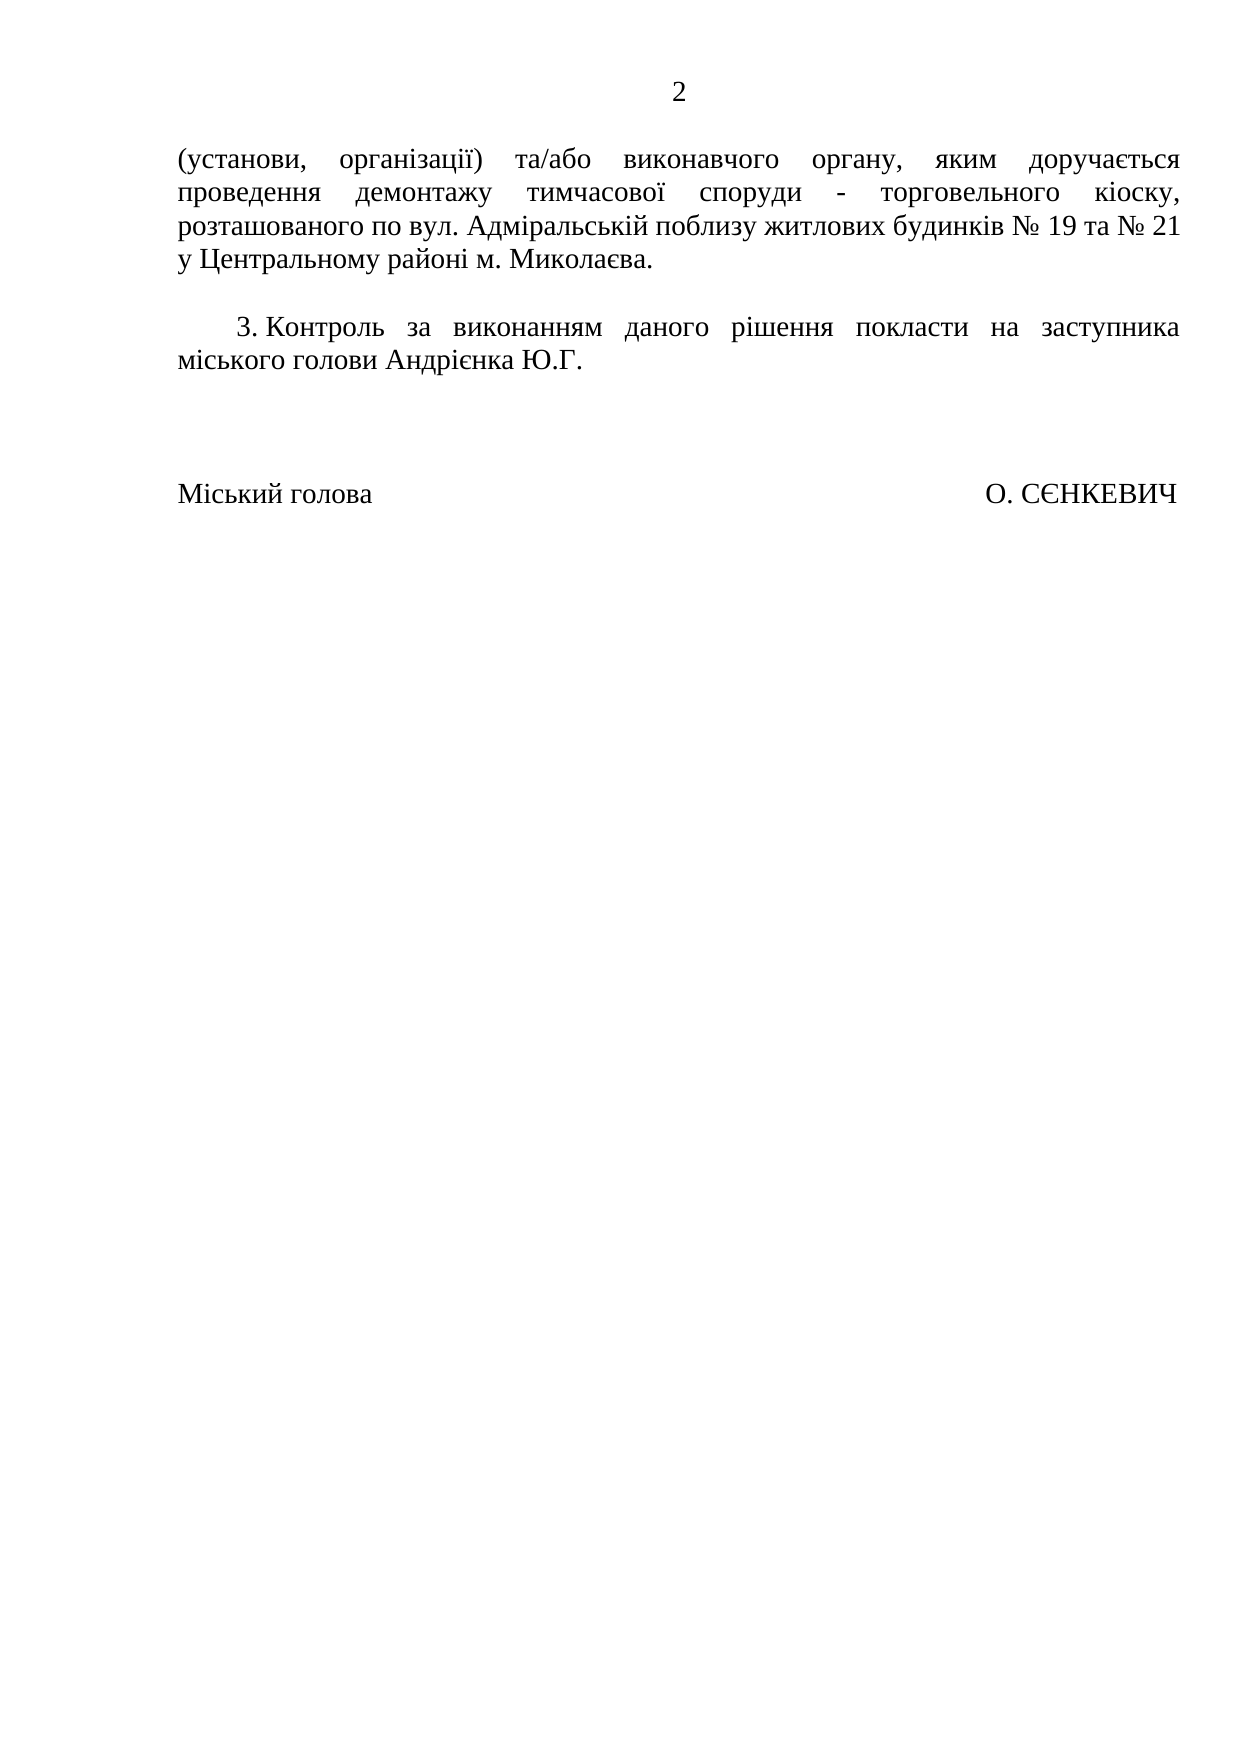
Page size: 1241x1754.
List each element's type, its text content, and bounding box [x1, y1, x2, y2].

text Міський голова О. СЄНКЕВИЧ [177, 476, 1181, 510]
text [177, 141, 1181, 275]
text 3. Контроль за виконанням даного рішення покласти на заступника міського голови Андрієнка Ю.Г. [177, 309, 1181, 376]
